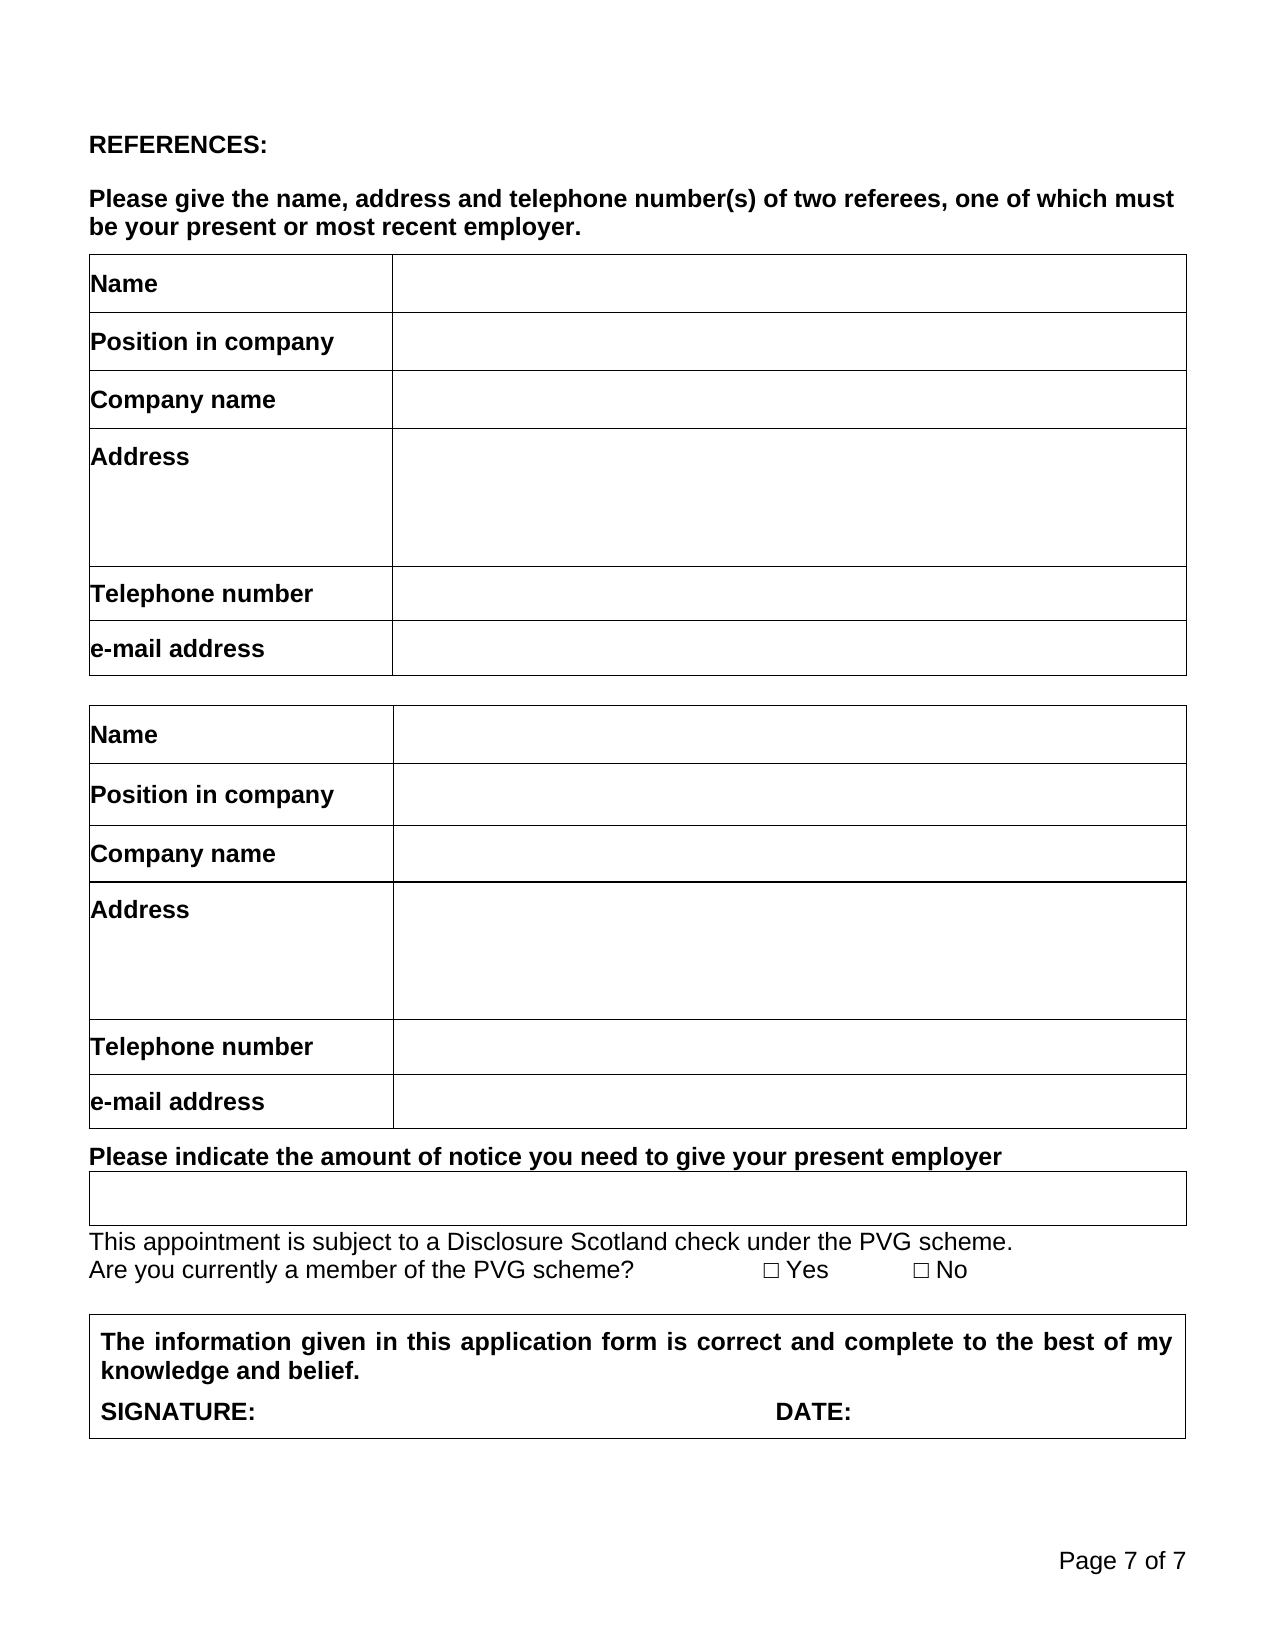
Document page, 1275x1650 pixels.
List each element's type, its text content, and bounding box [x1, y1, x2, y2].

table_cell Address [90, 883, 393, 1019]
table_cell Company name [90, 371, 392, 428]
table_cell [393, 621, 1186, 675]
table_cell Company name [90, 826, 393, 881]
text Please give the name, address and telephone number(s) of two referees, one of which must be your present or most recent employer. [89, 184, 1186, 241]
table_header The information given in this application form is correct and complete to the best of my knowledge and belief. SIGNATURE: DATE: [90, 1315, 1185, 1438]
table_cell [393, 313, 1186, 370]
table_cell [394, 826, 1186, 881]
table_cell [394, 1020, 1186, 1073]
table_header [394, 706, 1186, 763]
table_header Name [90, 255, 392, 312]
table_cell Telephone number [90, 1020, 393, 1073]
text This appointment is subject to a Disclosure Scotland check under the PVG scheme. [89, 1226, 1186, 1255]
table_cell Position in company [90, 313, 392, 370]
table_cell [394, 883, 1186, 1019]
table_cell [393, 371, 1186, 428]
table_header Name [90, 706, 393, 763]
table_cell [394, 1075, 1186, 1128]
table_cell Telephone number [90, 567, 392, 620]
table_header [393, 255, 1186, 312]
table_cell [394, 764, 1186, 824]
table_cell [393, 567, 1186, 620]
table_cell Address [90, 429, 392, 566]
table_header [90, 1172, 1186, 1225]
text Please indicate the amount of notice you need to give your present employer [89, 1142, 1186, 1171]
subtitle REFERENCES: [89, 130, 1186, 159]
table_cell e-mail address [90, 621, 392, 675]
text Are you currently a member of the PVG scheme? □ Yes □ No [89, 1255, 1186, 1286]
table_cell Position in company [90, 764, 393, 824]
table_cell [393, 429, 1186, 566]
table_cell e-mail address [90, 1075, 393, 1128]
